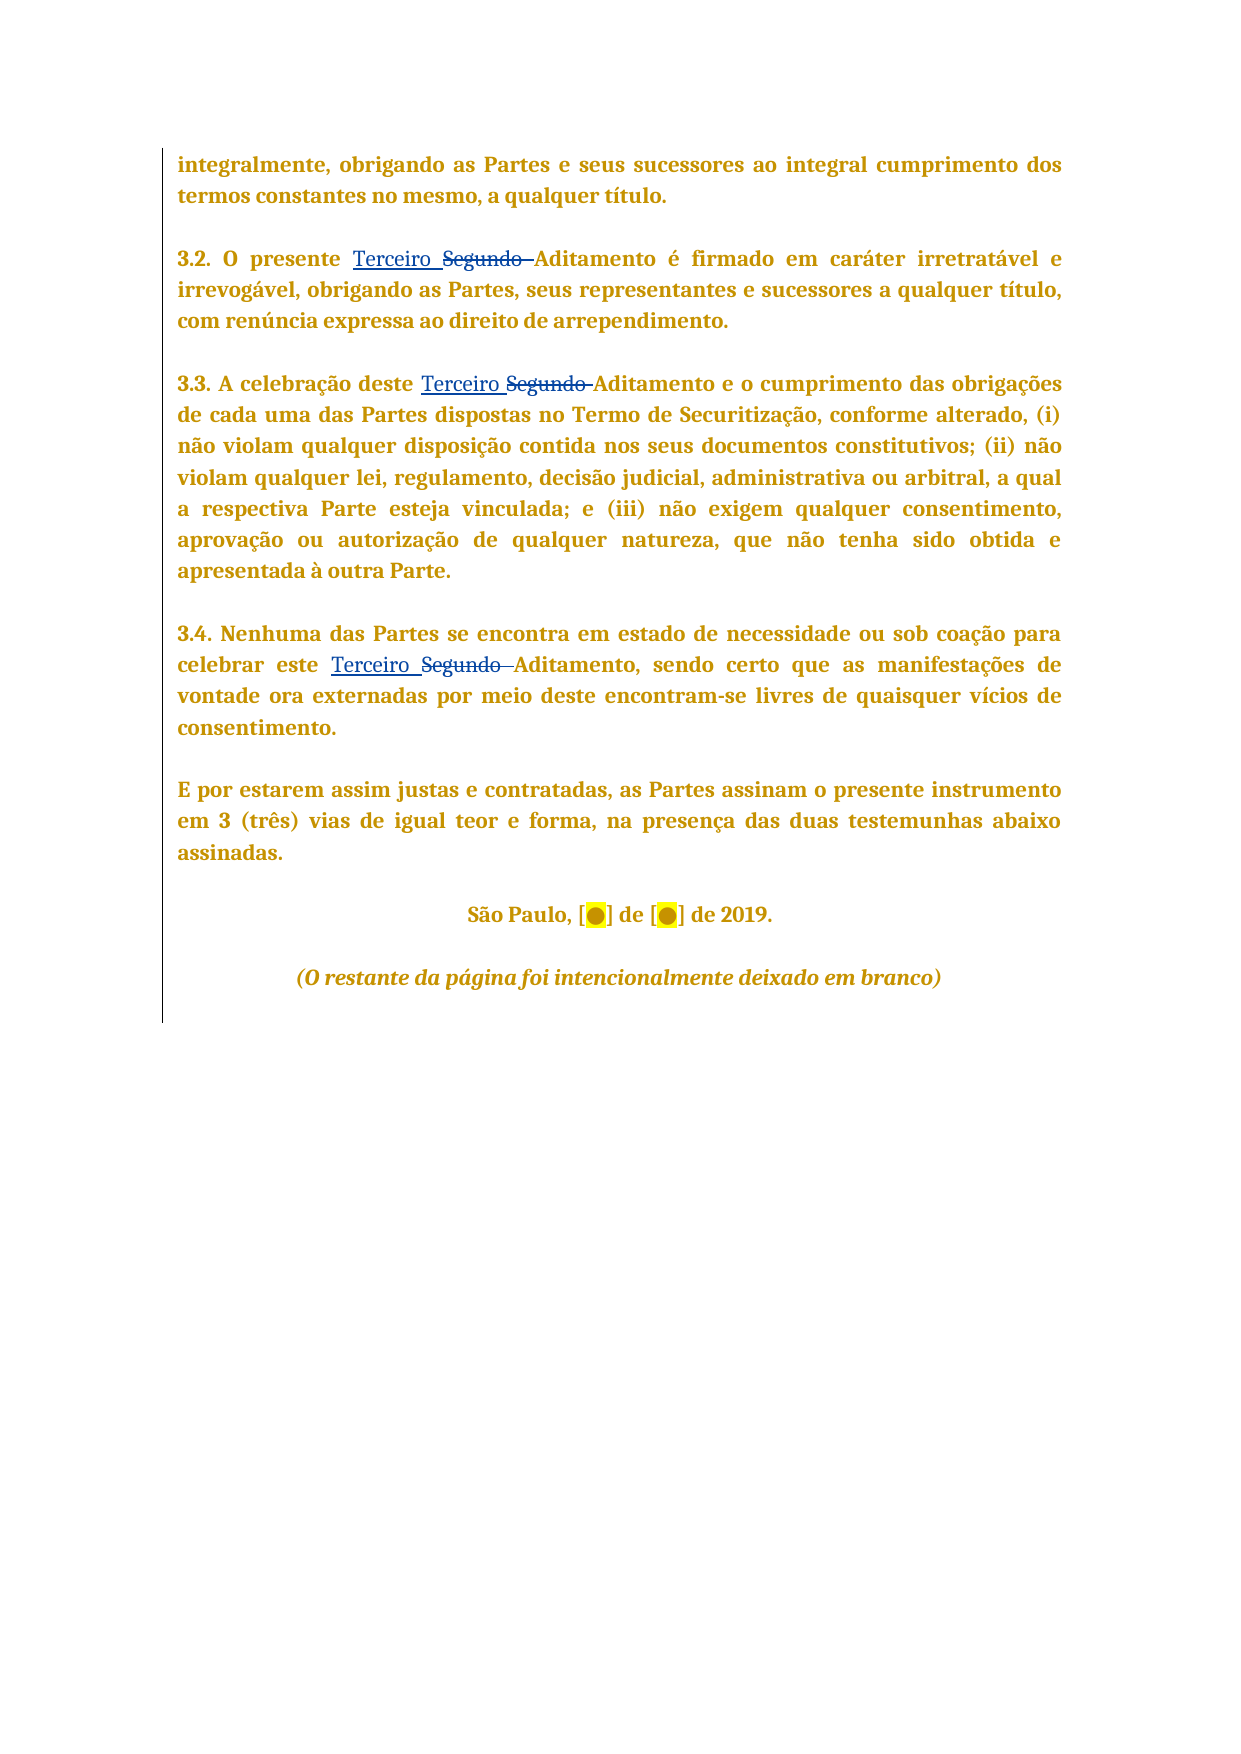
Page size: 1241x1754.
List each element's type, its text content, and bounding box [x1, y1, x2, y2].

text (O restante da página foi intencionalmente deixado em branco) [177, 960, 1063, 991]
text 3.2. O presente Aditamento é firmado em caráter irretratável e irrevogável, obrigando as Partes, seus representantes e sucessores a qualquer título, com renúncia expressa ao direito de arrependimento. [177, 241, 1063, 335]
text E por estarem assim justas e contratadas, as Partes assinam o presente instrumento em 3 (três) vias de igual teor e forma, na presença das duas testemunhas abaixo assinadas. [177, 773, 1063, 866]
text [177, 148, 1063, 210]
text 3.4. Nenhuma das Partes se encontra em estado de necessidade ou sob coação para celebrar este Aditamento, sendo certo que as manifestações de vontade ora externadas por meio deste encontram-se livres de quaisquer vícios de consentimento. [177, 616, 1063, 741]
text São Paulo, [●] de [●] de 2019. [177, 898, 1063, 929]
text 3.3. A celebração deste Aditamento e o cumprimento das obrigações de cada uma das Partes dispostas no Termo de Securitização, conforme alterado, (i) não violam qualquer disposição contida nos seus documentos constitutivos; (ii) não violam qualquer lei, regulamento, decisão judicial, administrativa ou arbitral, a qual a respectiva Parte esteja vinculada; e (iii) não exigem qualquer consentimento, aprovação ou autorização de qualquer natureza, que não tenha sido obtida e apresentada à outra Parte. [177, 366, 1063, 585]
